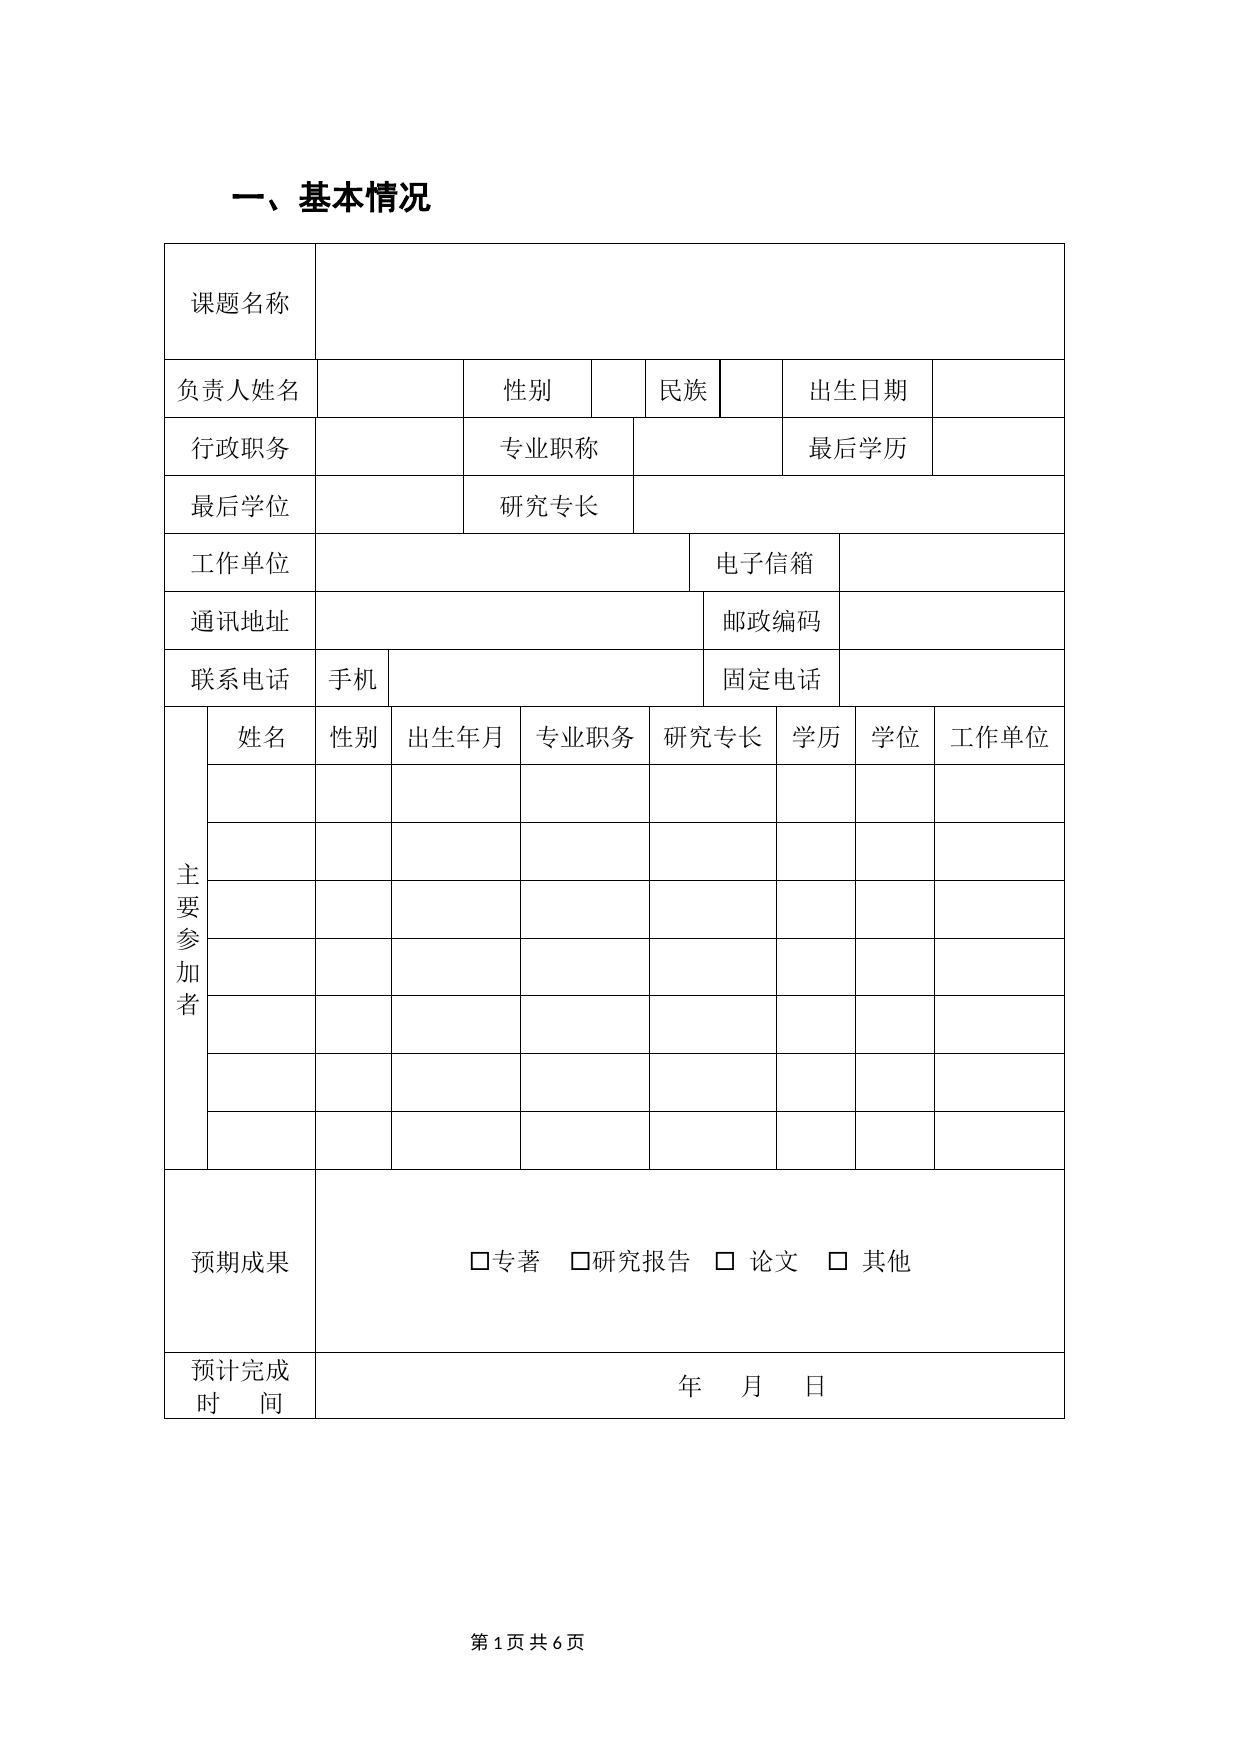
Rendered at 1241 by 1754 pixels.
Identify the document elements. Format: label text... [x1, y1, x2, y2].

table_cell [840, 592, 1064, 648]
table_cell [316, 939, 391, 995]
table_cell [392, 1112, 520, 1169]
table_cell [935, 1112, 1064, 1169]
table_cell [856, 939, 934, 995]
table_cell [316, 534, 689, 591]
table_cell [316, 881, 391, 937]
table_cell [316, 1112, 391, 1169]
table_cell [634, 418, 782, 475]
table_cell [392, 939, 520, 995]
table_cell [856, 1112, 934, 1169]
table_cell 预计完成 时 间 [165, 1353, 315, 1418]
table_cell [316, 592, 703, 648]
table_cell 联系电话 [165, 650, 315, 706]
table_cell 研究专长 [650, 707, 776, 764]
table_cell [856, 1054, 934, 1111]
table_cell 出生年月 [392, 707, 520, 764]
table_cell [208, 939, 315, 995]
table_cell [935, 996, 1064, 1053]
table_header 课题名称 [165, 244, 315, 359]
table_cell [634, 476, 1064, 533]
table_cell 固定电话 [704, 650, 839, 706]
table_cell [592, 360, 645, 417]
table_header [316, 244, 1064, 359]
table_cell [521, 765, 649, 822]
table_cell [392, 881, 520, 937]
table_cell [208, 823, 315, 880]
table_cell [935, 1054, 1064, 1111]
table_cell [208, 881, 315, 937]
table_cell [392, 1054, 520, 1111]
table_cell 专业职务 [521, 707, 649, 764]
table_cell [933, 418, 1064, 475]
table_cell [208, 1054, 315, 1111]
table_cell [777, 823, 855, 880]
table_cell [316, 418, 463, 475]
table_cell [935, 823, 1064, 880]
table_cell 工作单位 [165, 534, 315, 591]
table_cell 研究专长 [464, 476, 633, 533]
table_cell 出生日期 [783, 360, 932, 417]
table_cell [650, 765, 776, 822]
table_cell 民族 [646, 360, 719, 417]
table_cell [389, 650, 703, 706]
table_cell [316, 765, 391, 822]
table_cell [521, 1112, 649, 1169]
table_cell 负责人姓名 [165, 360, 317, 417]
table_cell [650, 1112, 776, 1169]
table_cell [856, 823, 934, 880]
table_cell [856, 765, 934, 822]
table_cell 学位 [856, 707, 934, 764]
table_cell 最后学位 [165, 476, 315, 533]
table_cell 性别 [316, 707, 391, 764]
table_cell [856, 996, 934, 1053]
table_cell [935, 881, 1064, 937]
table_cell [392, 765, 520, 822]
table_cell 性别 [464, 360, 591, 417]
table_cell [777, 765, 855, 822]
table_cell [933, 360, 1064, 417]
table_cell [316, 476, 463, 533]
table_cell [208, 765, 315, 822]
table_cell [316, 996, 391, 1053]
table_cell [521, 996, 649, 1053]
table_cell 预期成果 [165, 1170, 315, 1352]
table_cell [650, 996, 776, 1053]
table_cell [392, 996, 520, 1053]
table_cell [521, 823, 649, 880]
table_cell [521, 939, 649, 995]
table_cell 专著 研究报告 论文 其他 [316, 1170, 1064, 1352]
table_cell [777, 881, 855, 937]
table_cell 姓名 [208, 707, 315, 764]
table_cell [208, 1112, 315, 1169]
table_cell 通讯地址 [165, 592, 315, 648]
table_cell 专业职称 [464, 418, 633, 475]
table_cell [650, 823, 776, 880]
text 一、基本情况 [164, 162, 1076, 227]
table_cell [650, 939, 776, 995]
table_cell [856, 881, 934, 937]
table_cell 学历 [777, 707, 855, 764]
table_cell [392, 823, 520, 880]
table_cell 邮政编码 [704, 592, 839, 648]
table_cell [840, 534, 1064, 591]
table_cell 行政职务 [165, 418, 315, 475]
table_cell 年 月 日 [316, 1353, 1064, 1418]
table_cell [840, 650, 1064, 706]
table_cell [316, 823, 391, 880]
table_cell [935, 939, 1064, 995]
table_cell [777, 1112, 855, 1169]
table_cell [521, 881, 649, 937]
table_cell [777, 1054, 855, 1111]
table_cell 电子信箱 [690, 534, 839, 591]
table_cell 最后学历 [783, 418, 932, 475]
table_cell [316, 1054, 391, 1111]
table_cell 工作单位 [935, 707, 1064, 764]
table_cell [650, 1054, 776, 1111]
table_cell [721, 360, 782, 417]
table_cell [208, 996, 315, 1053]
table_cell [777, 939, 855, 995]
table_cell [650, 881, 776, 937]
table_cell 手机 [316, 650, 388, 706]
table_cell [935, 765, 1064, 822]
table_cell [521, 1054, 649, 1111]
table_cell 主 要 参 加 者 [165, 707, 207, 1169]
table_cell [318, 360, 463, 417]
table_cell [777, 996, 855, 1053]
